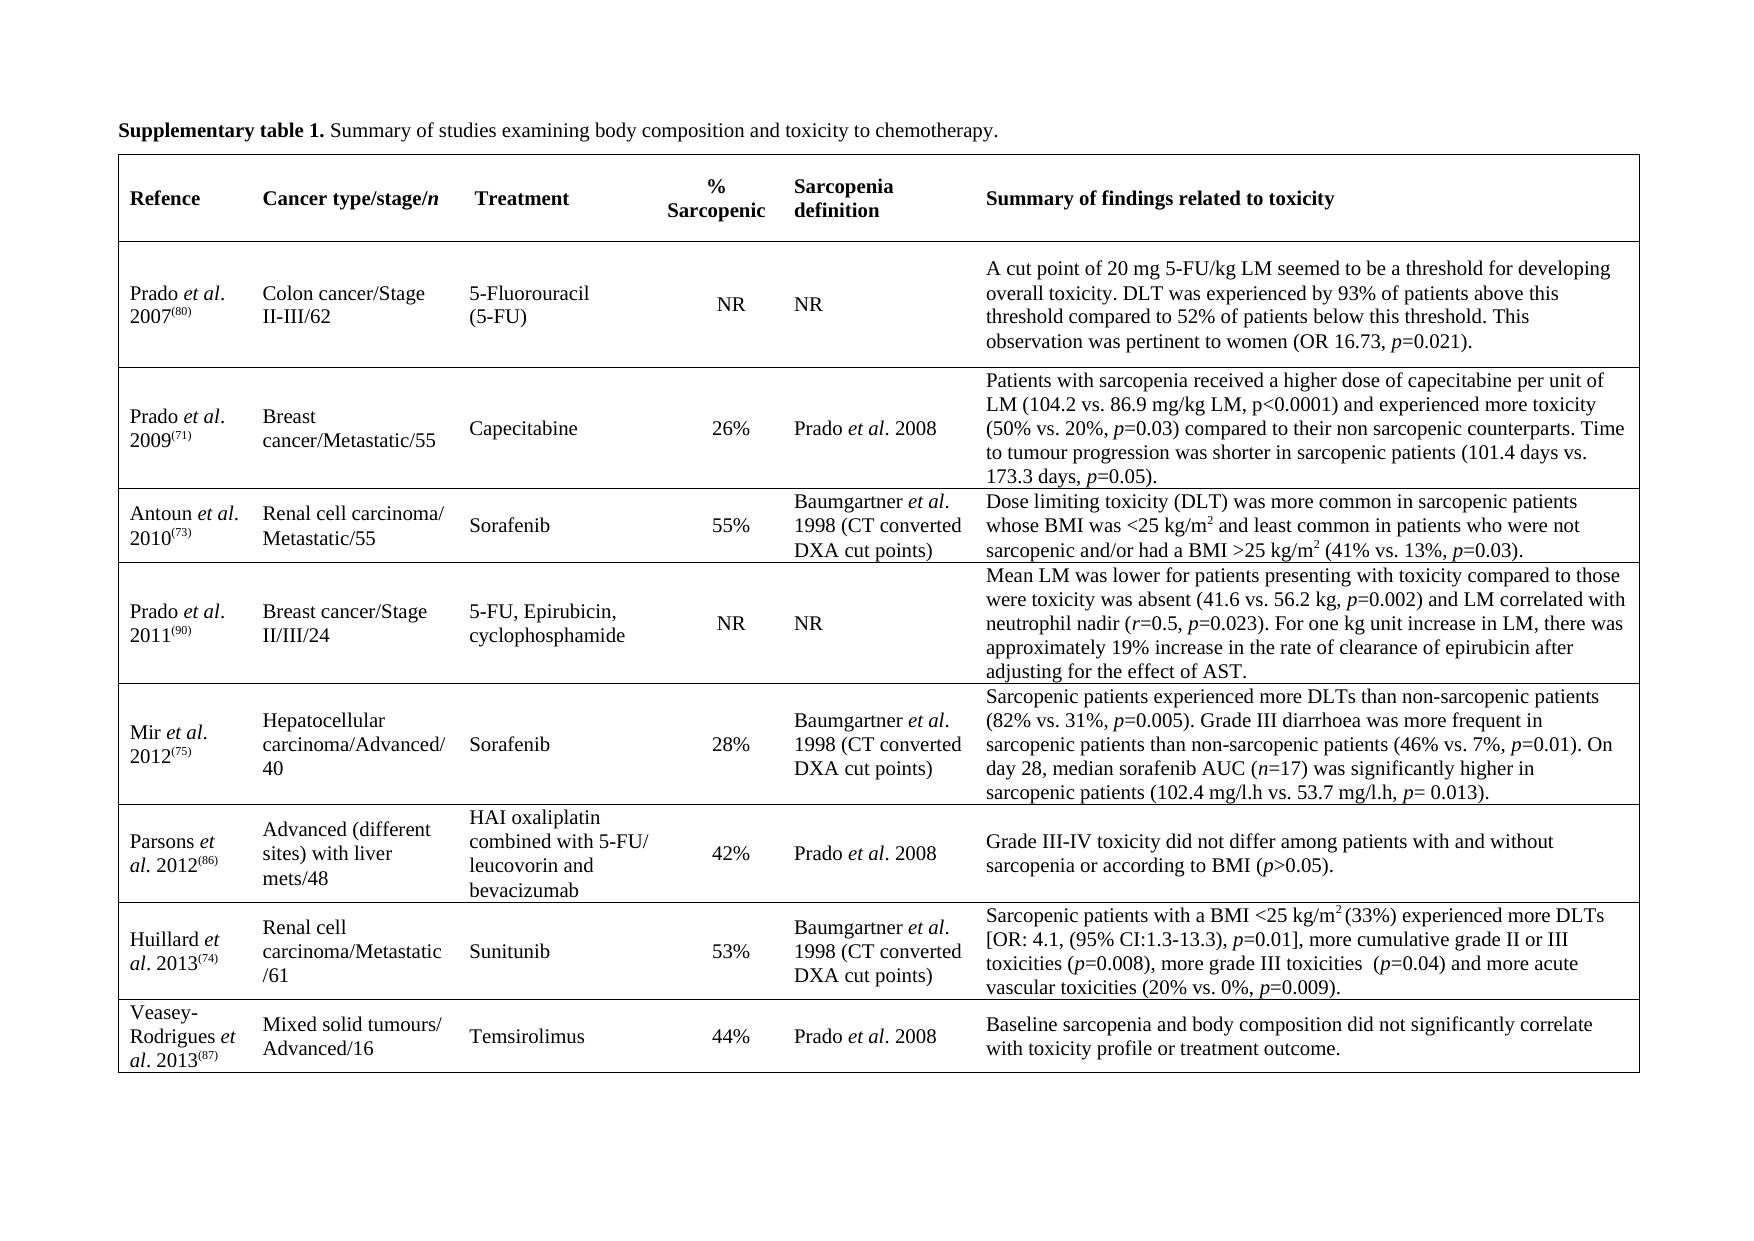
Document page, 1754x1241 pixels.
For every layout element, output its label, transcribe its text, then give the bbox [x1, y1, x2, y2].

table_cell Baseline sarcopenia and body composition did not significantly correlate with toxicity profile or treatment outcome. [975, 1000, 1639, 1072]
table_cell Antoun et al. 2010(73) [119, 489, 251, 562]
table_cell Baumgartner et al. 1998 (CT converted DXA cut points) [783, 489, 974, 562]
table_cell Parsons et al. 2012(86) [119, 805, 251, 902]
table_cell A cut point of 20 mg 5-FU/kg LM seemed to be a threshold for developing overall toxicity. DLT was experienced by 93% of patients above this threshold compared to 52% of patients below this threshold. This observation was pertinent to women (OR 16.73, p=0.021). [975, 242, 1639, 367]
table_cell 53% [679, 903, 783, 999]
table_cell 26% [679, 368, 783, 488]
table_header Treatment [458, 155, 650, 241]
table_cell Huillard et al. 2013(74) [119, 903, 251, 999]
table_cell Baumgartner et al. 1998 (CT converted DXA cut points) [783, 684, 974, 804]
table_header Refence [119, 155, 251, 241]
table_cell Sorafenib [458, 684, 679, 804]
table_cell NR [783, 563, 974, 683]
table_header Sarcopenia definition [783, 155, 974, 241]
table_cell 55% [679, 489, 783, 562]
table_cell Advanced (different sites) with liver mets/48 [251, 805, 458, 902]
table_cell Prado et al. 2008 [783, 368, 974, 488]
table_cell Prado et al. 2009(71) [119, 368, 251, 488]
table_cell 5-Fluorouracil (5-FU) [458, 242, 679, 367]
table_cell Temsirolimus [458, 1000, 679, 1072]
table_cell 5-FU, Epirubicin, cyclophosphamide [458, 563, 679, 683]
table_cell Mir et al. 2012(75) [119, 684, 251, 804]
table_cell HAI oxaliplatin combined with 5-FU/ leucovorin and bevacizumab [458, 805, 679, 902]
table_cell Sarcopenic patients with a BMI <25 kg/m2 (33%) experienced more DLTs [OR: 4.1, (95% CI:1.3-13.3), p=0.01], more cumulative grade II or III toxicities (p=0.008), more grade III toxicities (p=0.04) and more acute vascular toxicities (20% vs. 0%, p=0.009). [975, 903, 1639, 999]
table_header Cancer type/stage/n [251, 155, 458, 241]
table_cell NR [679, 563, 783, 683]
table_header % Sarcopenic [650, 155, 783, 241]
table_cell Prado et al. 2011(90) [119, 563, 251, 683]
table_cell Prado et al. 2008 [783, 1000, 974, 1072]
table_cell Dose limiting toxicity (DLT) was more common in sarcopenic patients whose BMI was <25 kg/m2 and least common in patients who were not sarcopenic and/or had a BMI >25 kg/m2 (41% vs. 13%, p=0.03). [975, 489, 1639, 562]
table_cell Breast cancer/Stage II/III/24 [251, 563, 458, 683]
table_cell Sarcopenic patients experienced more DLTs than non-sarcopenic patients (82% vs. 31%, p=0.005). Grade III diarrhoea was more frequent in sarcopenic patients than non-sarcopenic patients (46% vs. 7%, p=0.01). On day 28, median sorafenib AUC (n=17) was significantly higher in sarcopenic patients (102.4 mg/l.h vs. 53.7 mg/l.h, p= 0.013). [975, 684, 1639, 804]
table_cell Patients with sarcopenia received a higher dose of capecitabine per unit of LM (104.2 vs. 86.9 mg/kg LM, p<0.0001) and experienced more toxicity (50% vs. 20%, p=0.03) compared to their non sarcopenic counterparts. Time to tumour progression was shorter in sarcopenic patients (101.4 days vs. 173.3 days, p=0.05). [975, 368, 1639, 488]
table_cell Prado et al. 2008 [783, 805, 974, 902]
table_cell 28% [679, 684, 783, 804]
table_cell 42% [679, 805, 783, 902]
table_cell Capecitabine [458, 368, 679, 488]
table_cell NR [783, 242, 974, 367]
table_header Summary of findings related to toxicity [975, 155, 1639, 241]
table_cell Mixed solid tumours/ Advanced/16 [251, 1000, 458, 1072]
table_cell Baumgartner et al. 1998 (CT converted DXA cut points) [783, 903, 974, 999]
table_cell Colon cancer/Stage II-III/62 [251, 242, 458, 367]
table_cell NR [679, 242, 783, 367]
table_cell 44% [679, 1000, 783, 1072]
table_cell Veasey-Rodrigues et al. 2013(87) [119, 1000, 251, 1072]
table_cell Mean LM was lower for patients presenting with toxicity compared to those were toxicity was absent (41.6 vs. 56.2 kg, p=0.002) and LM correlated with neutrophil nadir (r=0.5, p=0.023). For one kg unit increase in LM, there was approximately 19% increase in the rate of clearance of epirubicin after adjusting for the effect of AST. [975, 563, 1639, 683]
table_cell Sorafenib [458, 489, 679, 562]
table_cell Grade III-IV toxicity did not differ among patients with and without sarcopenia or according to BMI (p>0.05). [975, 805, 1639, 902]
table_cell Renal cell carcinoma/ Metastatic/55 [251, 489, 458, 562]
table_cell Hepatocellular carcinoma/Advanced/40 [251, 684, 458, 804]
text Supplementary table 1. Summary of studies examining body composition and toxicity to chemotherapy. [118, 118, 1636, 142]
table_cell Prado et al. 2007(80) [119, 242, 251, 367]
table_cell Breast cancer/Metastatic/55 [251, 368, 458, 488]
table_cell Sunitunib [458, 903, 679, 999]
table_cell Renal cell carcinoma/Metastatic/61 [251, 903, 458, 999]
